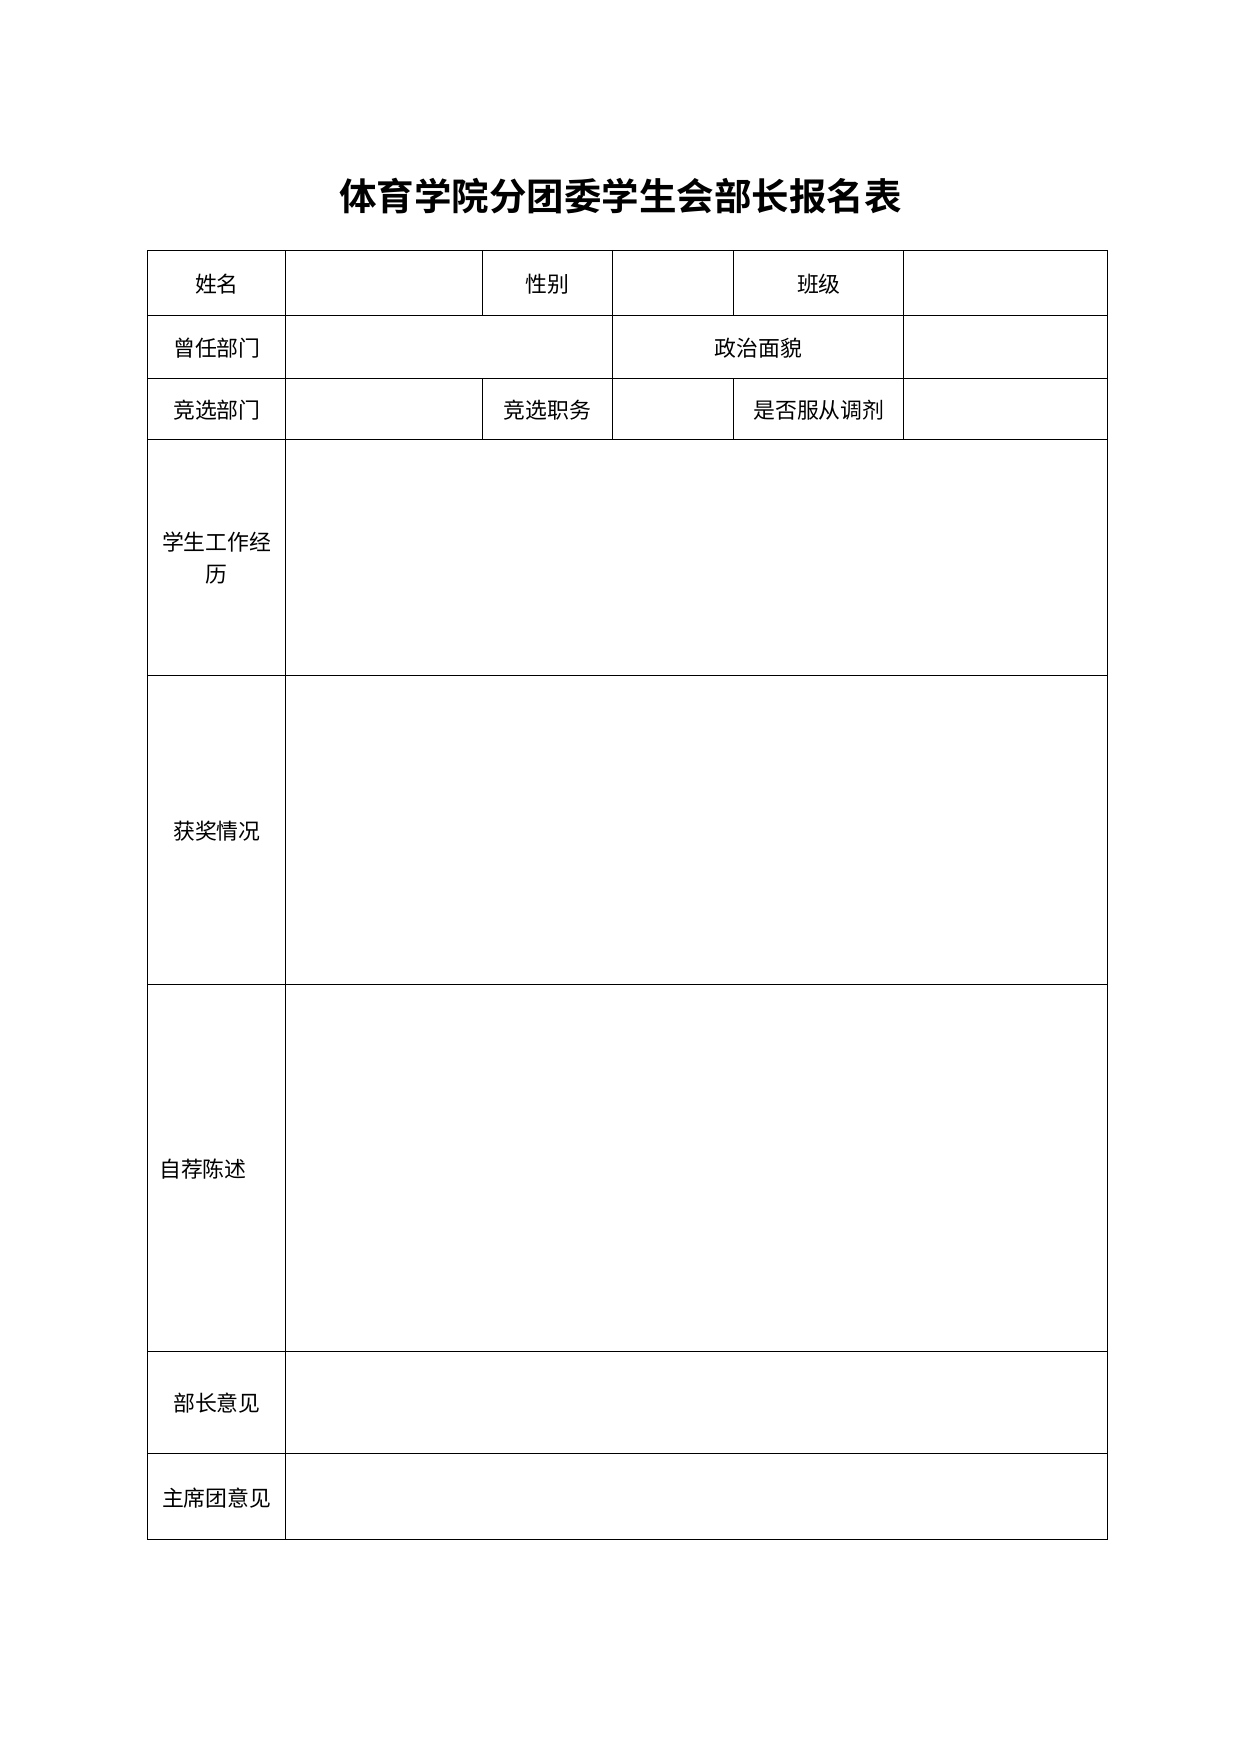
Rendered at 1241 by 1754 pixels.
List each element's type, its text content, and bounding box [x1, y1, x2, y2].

table_header 姓名 [148, 251, 285, 315]
table_cell 是否服从调剂 [734, 379, 903, 439]
table_cell [286, 1352, 1107, 1452]
table_cell 竞选职务 [483, 379, 612, 439]
table_cell 曾任部门 [148, 316, 285, 378]
table_header [904, 251, 1107, 315]
table_cell 学生工作经历 [148, 440, 285, 674]
table_cell 部长意见 [148, 1352, 285, 1452]
table_cell [286, 316, 612, 378]
table_cell 获奖情况 [148, 676, 285, 984]
table_cell 主席团意见 [148, 1454, 285, 1539]
table_cell [613, 379, 733, 439]
table_cell [904, 316, 1107, 378]
table_cell [286, 676, 1107, 984]
table_cell 竞选部门 [148, 379, 285, 439]
table_cell [286, 985, 1107, 1351]
table_cell [286, 379, 482, 439]
table_cell 自荐陈述 [148, 985, 285, 1351]
table_cell [904, 379, 1107, 439]
table_cell 政治面貌 [613, 316, 903, 378]
table_header 班级 [734, 251, 903, 315]
table_cell [286, 1454, 1107, 1539]
text 体育学院分团委学生会部长报名表 [187, 162, 1053, 227]
table_header [613, 251, 733, 315]
table_cell [286, 440, 1107, 674]
table_header 性别 [483, 251, 612, 315]
table_header [286, 251, 482, 315]
